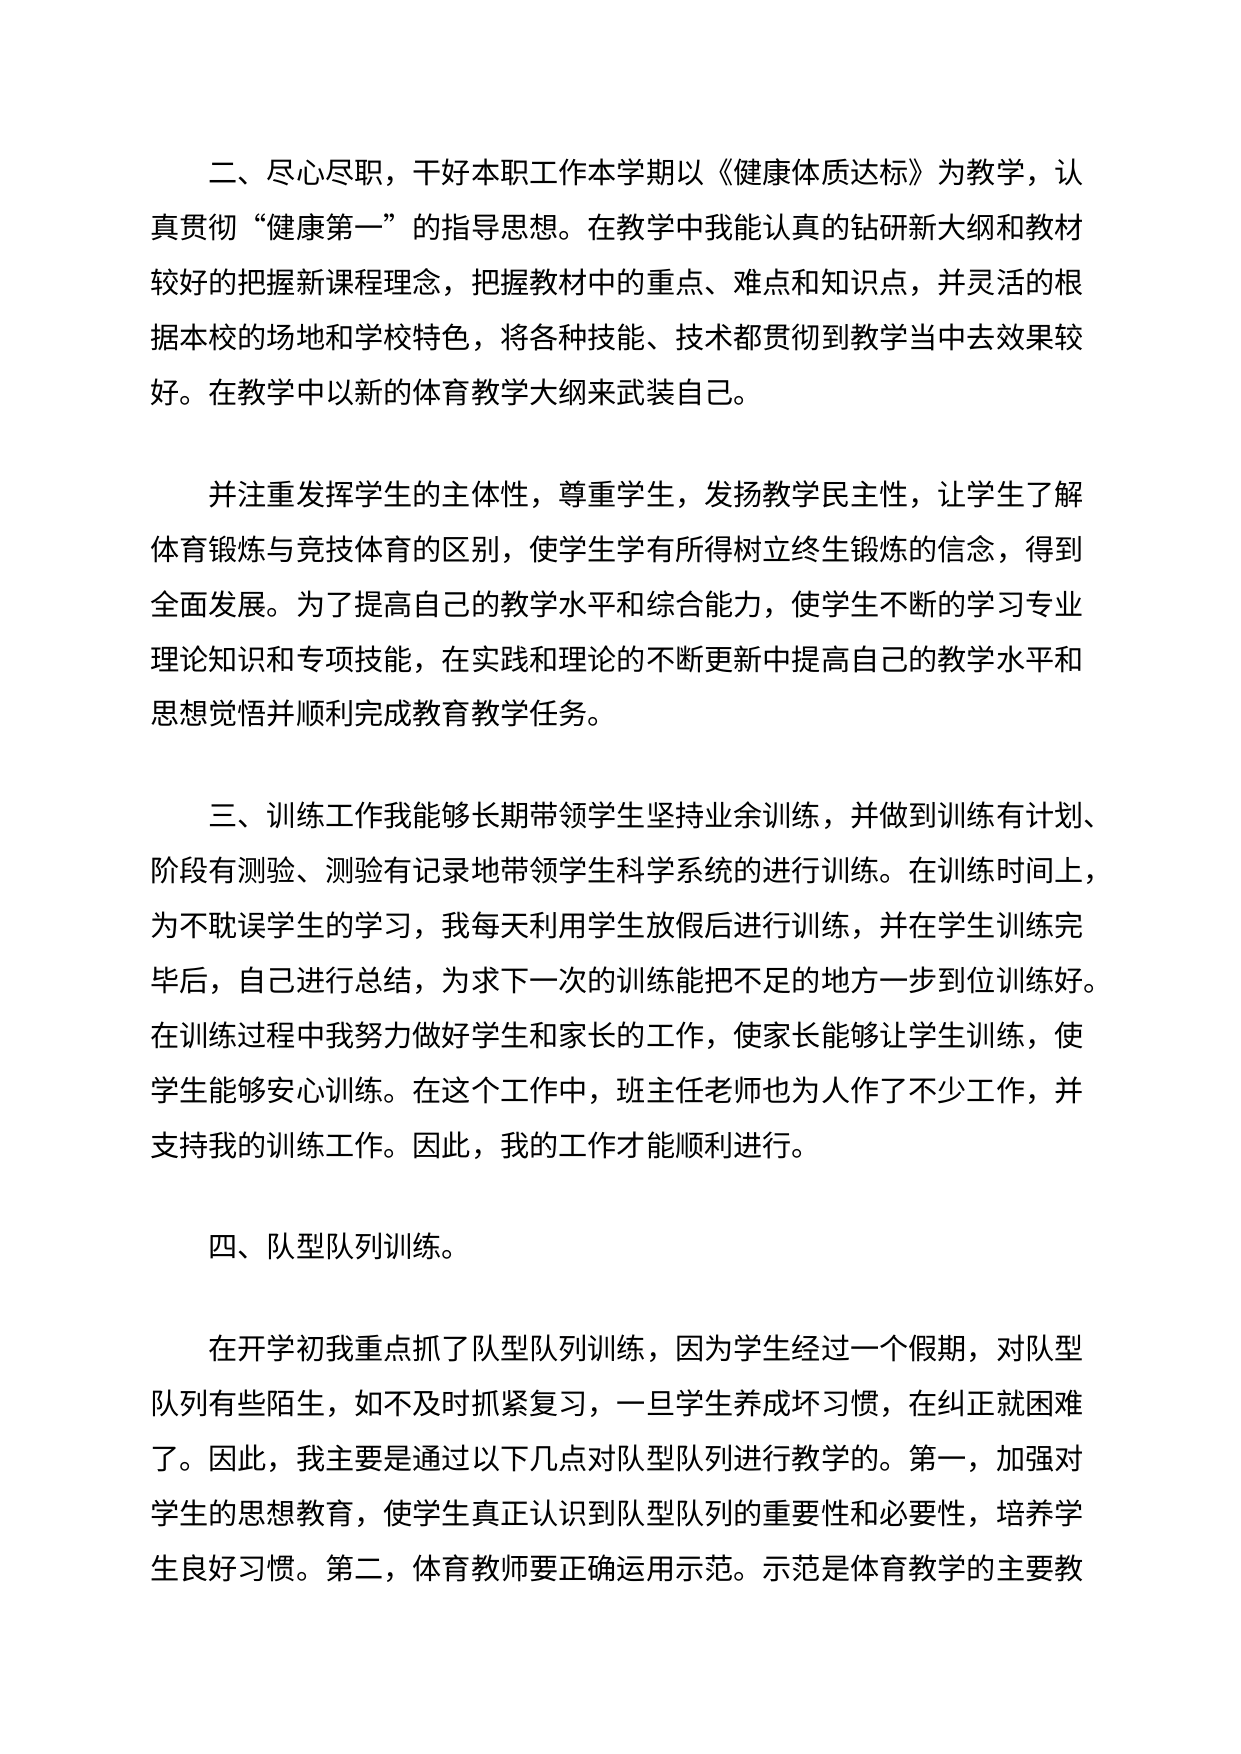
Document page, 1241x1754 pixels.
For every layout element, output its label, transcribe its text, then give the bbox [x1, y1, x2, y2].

text 四、队型队列训练。 [150, 1224, 1090, 1266]
text 并注重发挥学生的主体性，尊重学生，发扬教学民主性，让学生了解体育锻炼与竞技体育的区别，使学生学有所得树立终生锻炼的信念，得到全面发展。为了提高自己的教学水平和综合能力，使学生不断的学习专业理论知识和专项技能，在实践和理论的不断更新中提高自己的教学水平和思想觉悟并顺利完成教育教学任务。 [150, 471, 1090, 733]
text 二、尽心尽职，干好本职工作本学期以《健康体质达标》为教学，认真贯彻“健康第一”的指导思想。在教学中我能认真的钻研新大纲和教材较好的把握新课程理念，把握教材中的重点、难点和知识点，并灵活的根据本校的场地和学校特色，将各种技能、技术都贯彻到教学当中去效果较好。在教学中以新的体育教学大纲来武装自己。 [150, 150, 1090, 412]
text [150, 1326, 1090, 1587]
text 三、训练工作我能够长期带领学生坚持业余训练，并做到训练有计划、阶段有测验、测验有记录地带领学生科学系统的进行训练。在训练时间上，为不耽误学生的学习，我每天利用学生放假后进行训练，并在学生训练完毕后，自己进行总结，为求下一次的训练能把不足的地方一步到位训练好。在训练过程中我努力做好学生和家长的工作，使家长能够让学生训练，使学生能够安心训练。在这个工作中，班主任老师也为人作了不少工作，并支持我的训练工作。因此，我的工作才能顺利进行。 [150, 793, 1090, 1164]
